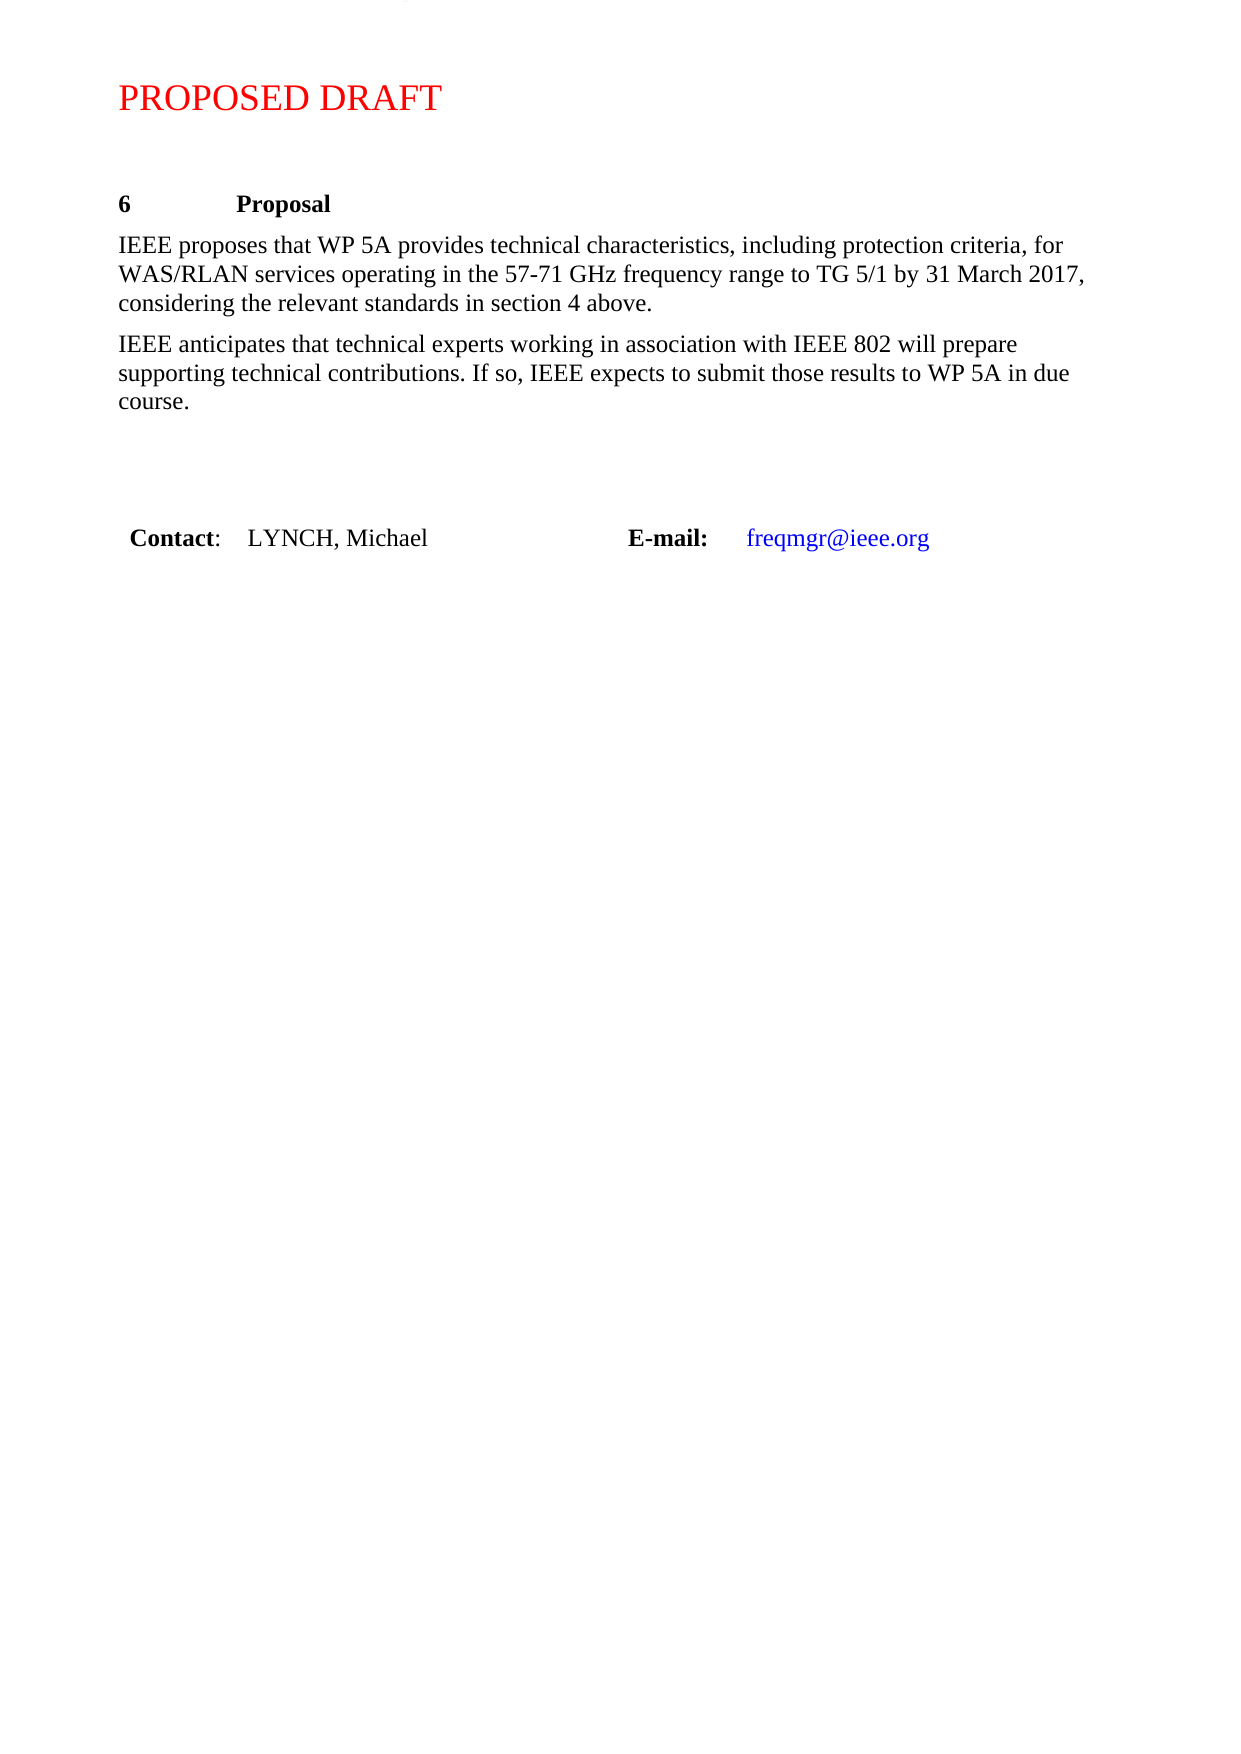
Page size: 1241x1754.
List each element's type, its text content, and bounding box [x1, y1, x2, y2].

text IEEE anticipates that technical experts working in association with IEEE 802 will prepare supporting technical contributions. If so, IEEE expects to submit those results to WP 5A in due course. [118, 329, 1122, 415]
table_header Contact: LYNCH, Michael [118, 510, 617, 954]
text IEEE proposes that WP 5A provides technical characteristics, including protection criteria, for WAS/RLAN services operating in the 57-71 GHz frequency range to TG 5/1 by 31 March 2017, considering the relevant standards in section 4 above. [118, 230, 1122, 316]
text 6 Proposal [118, 189, 1122, 218]
table_header E-mail: freqmgr@ieee.org [617, 510, 1116, 954]
